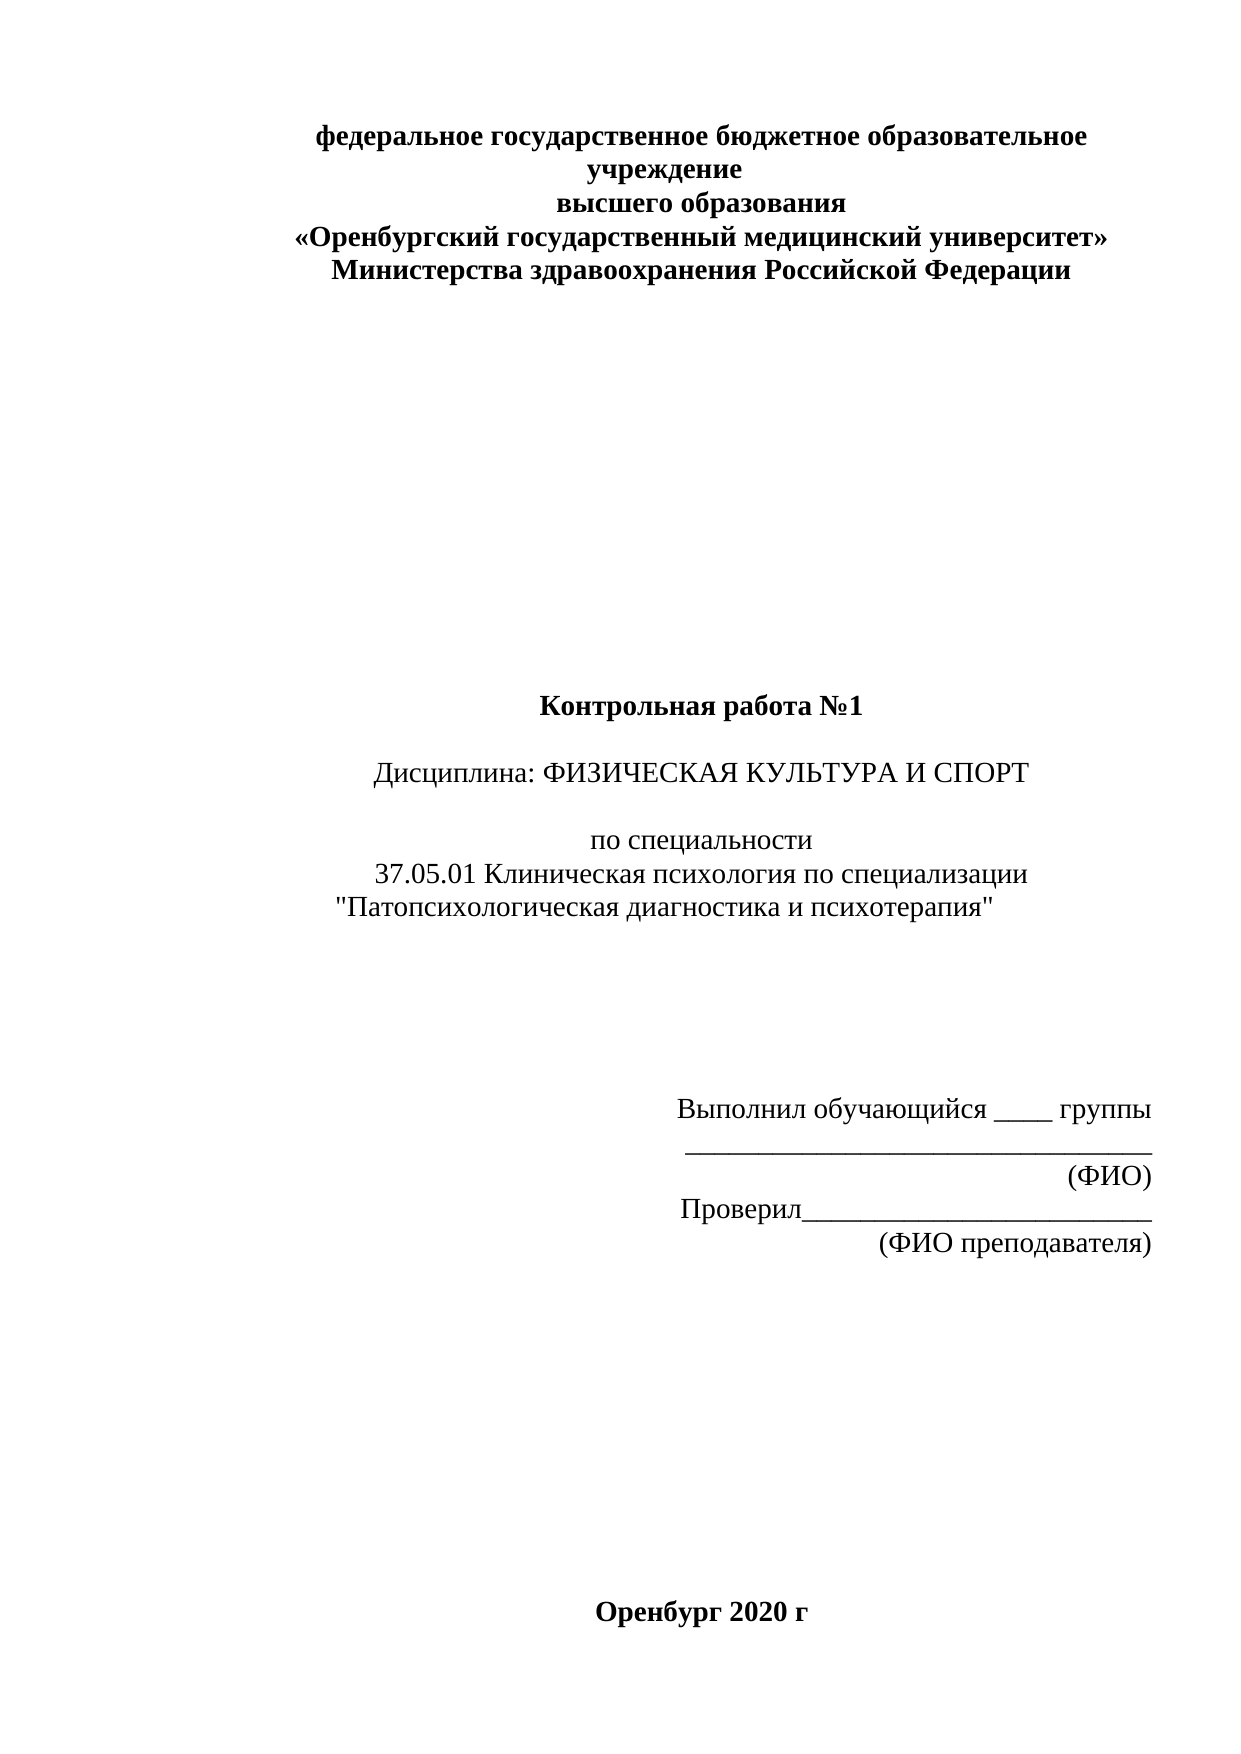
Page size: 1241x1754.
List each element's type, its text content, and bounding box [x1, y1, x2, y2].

text ________________________________ [177, 1124, 1152, 1158]
text 37.05.01 Клиническая психология по специализации "Патопсихологическая диагностика и психотерапия" [177, 856, 1152, 923]
text высшего образования [177, 185, 1152, 219]
text Проверил________________________ [177, 1191, 1152, 1225]
text Контрольная работа №1 [177, 688, 1152, 722]
text «Оренбургский государственный медицинский университет» [177, 219, 1152, 252]
text федеральное государственное бюджетное образовательное учреждение [177, 118, 1152, 185]
text по специальности [177, 822, 1152, 856]
text Выполнил обучающийся ____ группы [177, 1091, 1152, 1124]
text Дисциплина: ФИЗИЧЕСКАЯ КУЛЬТУРА И СПОРТ [177, 755, 1152, 789]
text Оренбург 2020 г [177, 1594, 1152, 1627]
text (ФИО) [177, 1158, 1152, 1191]
text (ФИО преподавателя) [177, 1225, 1152, 1258]
text Министерства здравоохранения Российской Федерации [177, 252, 1152, 286]
